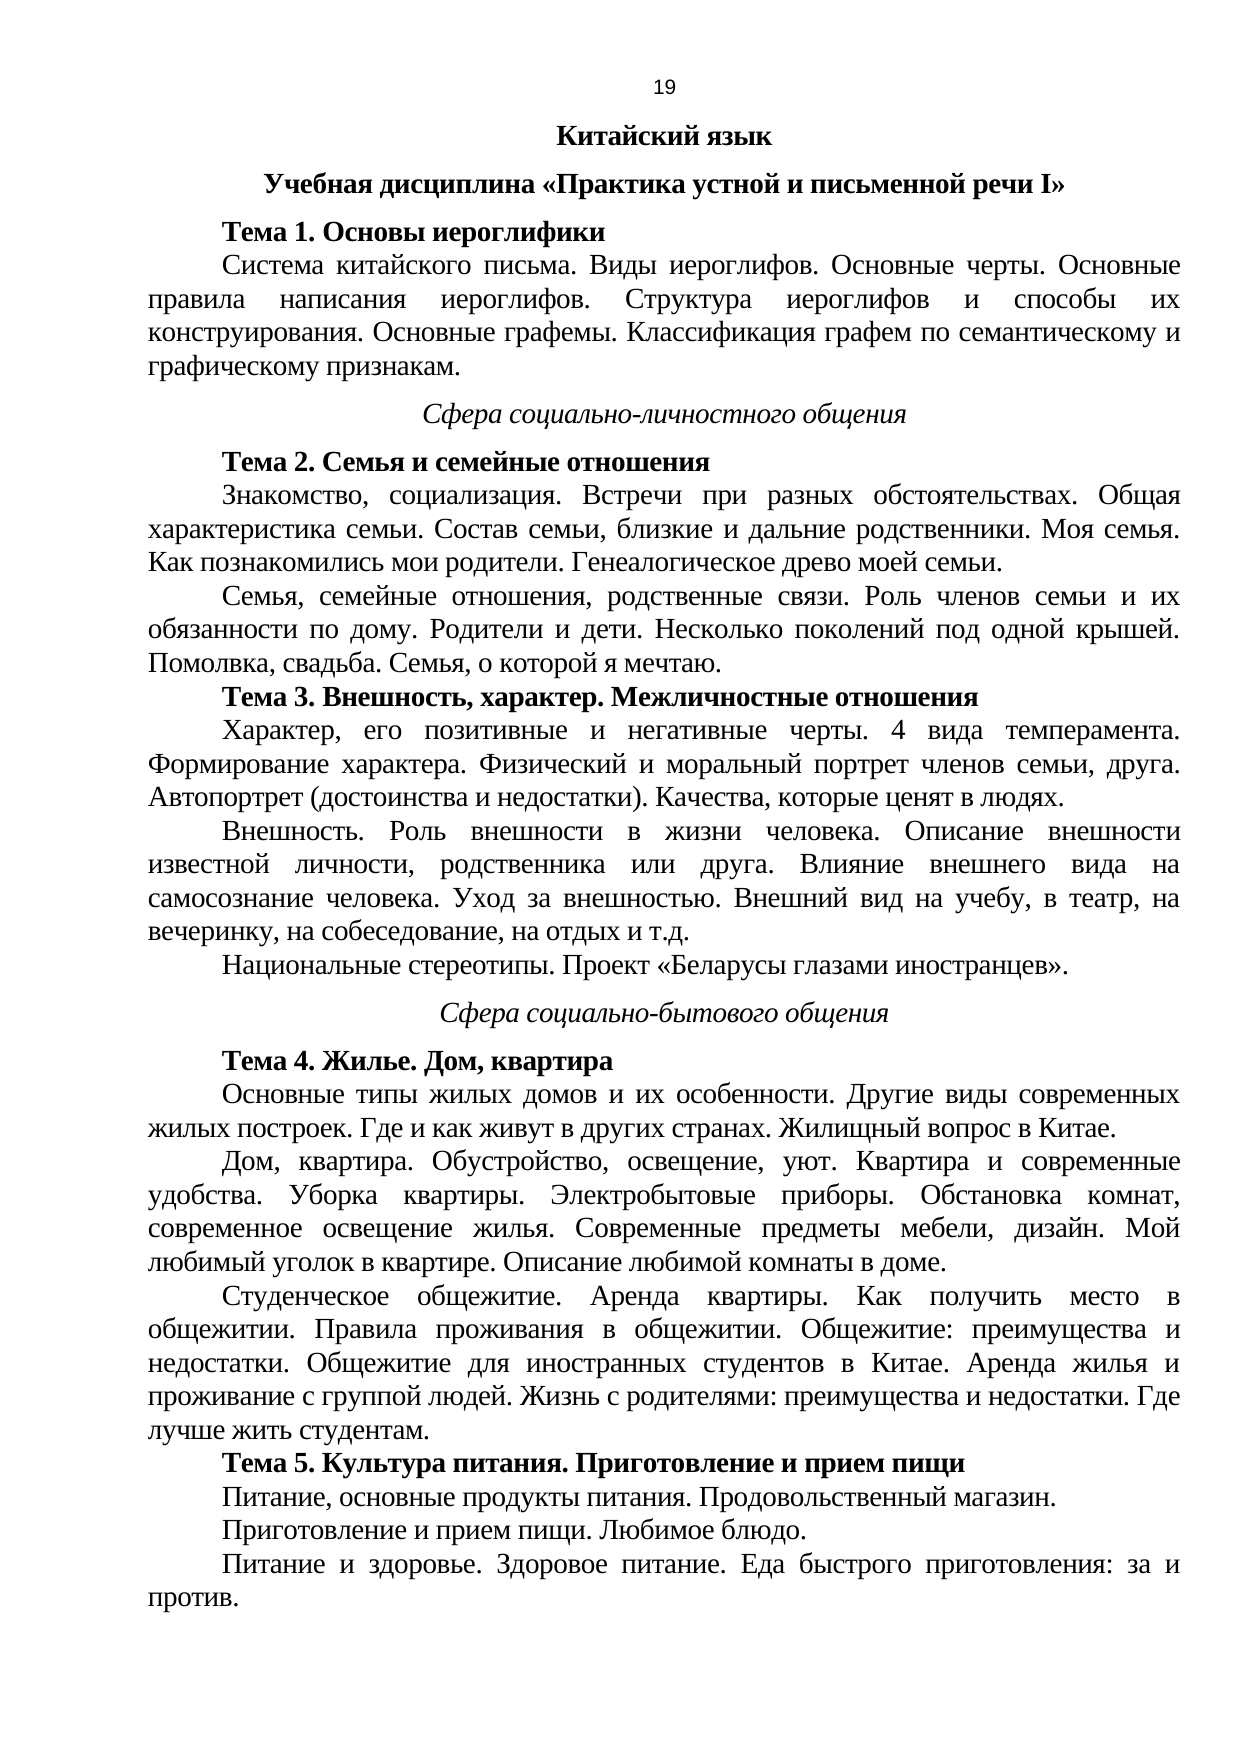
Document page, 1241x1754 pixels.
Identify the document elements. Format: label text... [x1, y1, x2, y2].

text Тема 4. Жилье. Дом, квартира [148, 1043, 1181, 1076]
text Внешность. Роль внешности в жизни человека. Описание внешности известной личности, родственника или друга. Влияние внешнего вида на самосознание человека. Уход за внешностью. Внешний вид на учебу, в театр, на вечеринку, на собеседование, на отдых и т.д. [148, 813, 1181, 947]
text Студенческое общежитие. Аренда квартиры. Как получить место в общежитии. Правила проживания в общежитии. Общежитие: преимущества и недостатки. Общежитие для иностранных студентов в Китае. Аренда жилья и проживание с группой людей. Жизнь с родителями: преимущества и недостатки. Где лучше жить студентам. [148, 1278, 1181, 1445]
text Тема 1. Основы иероглифики [148, 214, 1181, 247]
text Дом, квартира. Обустройство, освещение, уют. Квартира и современные удобства. Уборка квартиры. Электробытовые приборы. Обстановка комнат, современное освещение жилья. Современные предметы мебели, дизайн. Мой любимый уголок в квартире. Описание любимой комнаты в доме. [148, 1143, 1181, 1278]
text Питание, основные продукты питания. Продовольственный магазин. [148, 1479, 1181, 1512]
text Характер, его позитивные и негативные черты. 4 вида темперамента. Формирование характера. Физический и моральный портрет членов семьи, друга. Автопортрет (достоинства и недостатки). Качества, которые ценят в людях. [148, 712, 1181, 813]
text Сфера социально-бытового общения [148, 995, 1181, 1028]
text Учебная дисциплина «Практика устной и письменной речи I» [148, 166, 1181, 199]
text Национальные стереотипы. Проект «Беларусы глазами иностранцев». [148, 947, 1181, 981]
text Приготовление и прием пищи. Любимое блюдо. [148, 1512, 1181, 1546]
text Китайский язык [148, 118, 1181, 152]
text Сфера социально-личностного общения [148, 396, 1181, 429]
text Знакомство, социализация. Встречи при разных обстоятельствах. Общая характеристика семьи. Состав семьи, близкие и дальние родственники. Моя семья. Как познакомились мои родители. Генеалогическое древо моей семьи. [148, 477, 1181, 578]
text Тема 5. Культура питания. Приготовление и прием пищи [148, 1445, 1181, 1479]
text Питание и здоровье. Здоровое питание. Еда быстрого приготовления: за и против. [148, 1546, 1181, 1613]
text Система китайского письма. Виды иероглифов. Основные черты. Основные правила написания иероглифов. Структура иероглифов и способы их конструирования. Основные графемы. Классификация графем по семантическому и графическому признакам. [148, 247, 1181, 382]
text Семья, семейные отношения, родственные связи. Роль членов семьи и их обязанности по дому. Родители и дети. Несколько поколений под одной крышей. Помолвка, свадьба. Семья, о которой я мечтаю. [148, 578, 1181, 679]
text Основные типы жилых домов и их особенности. Другие виды современных жилых построек. Где и как живут в других странах. Жилищный вопрос в Китае. [148, 1076, 1181, 1143]
text Тема 3. Внешность, характер. Межличностные отношения [148, 679, 1181, 712]
text Тема 2. Семья и семейные отношения [148, 444, 1181, 477]
